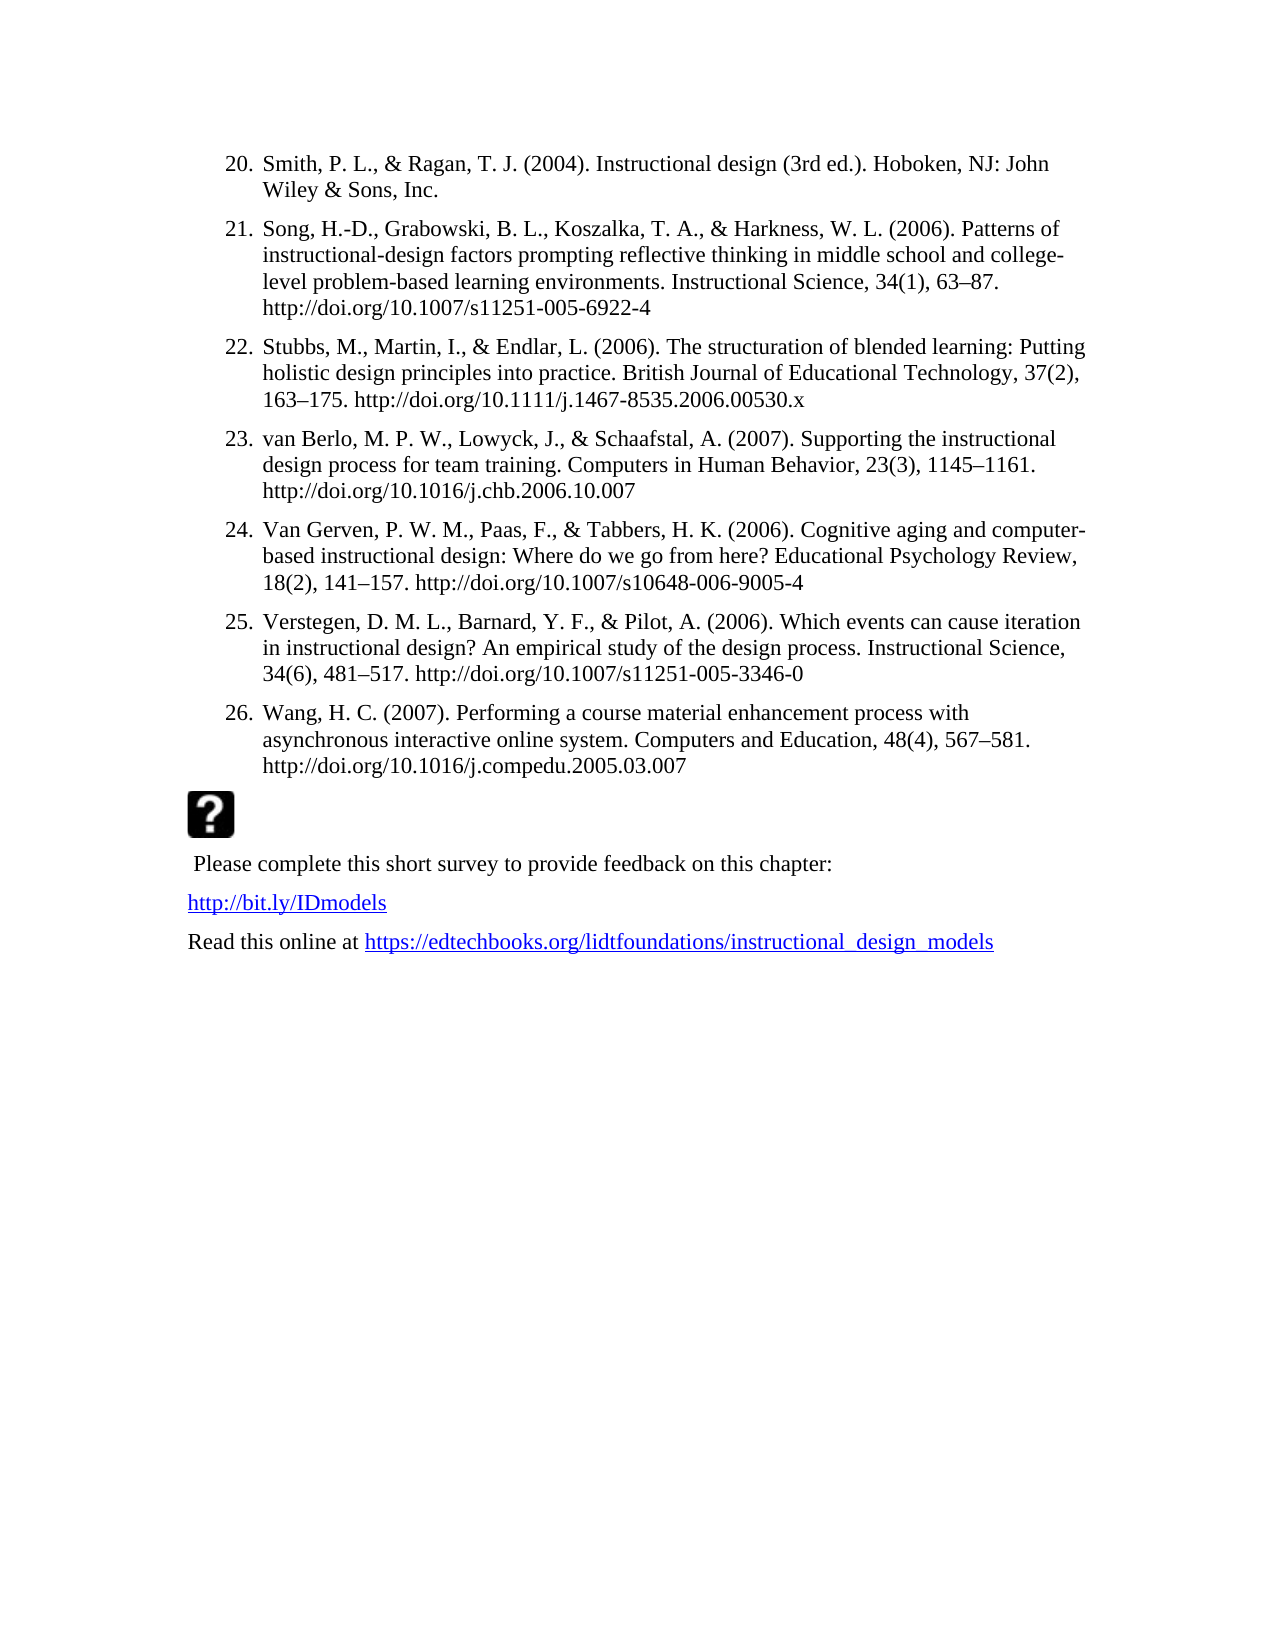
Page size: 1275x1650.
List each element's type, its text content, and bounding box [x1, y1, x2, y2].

list Smith, P. L., & Ragan, T. J. (2004). Instructional design (3rd ed.). Hoboken, NJ: John Wiley & Sons, Inc. [225, 150, 1087, 203]
list Song, H.-D., Grabowski, B. L., Koszalka, T. A., & Harkness, W. L. (2006). Patterns of instructional-design factors prompting reflective thinking in middle school and college-level problem-based learning environments. Instructional Science, 34(1), 63–87. http://doi.org/10.1007/s11251-005-6922-4 [225, 215, 1087, 321]
list Van Gerven, P. W. M., Paas, F., & Tabbers, H. K. (2006). Cognitive aging and computer-based instructional design: Where do we go from here? Educational Psychology Review, 18(2), 141–157. http://doi.org/10.1007/s10648-006-9005-4 [225, 516, 1087, 595]
list Verstegen, D. M. L., Barnard, Y. F., & Pilot, A. (2006). Which events can cause iteration in instructional design? An empirical study of the design process. Instructional Science, 34(6), 481–517. http://doi.org/10.1007/s11251-005-3346-0 [225, 608, 1087, 687]
list Stubbs, M., Martin, I., & Endlar, L. (2006). The structuration of blended learning: Putting holistic design principles into practice. British Journal of Educational Technology, 37(2), 163–175. http://doi.org/10.1111/j.1467-8535.2006.00530.x [225, 333, 1087, 412]
list van Berlo, M. P. W., Lowyck, J., & Schaafstal, A. (2007). Supporting the instructional design process for team training. Computers in Human Behavior, 23(3), 1145–1161. http://doi.org/10.1016/j.chb.2006.10.007 [225, 425, 1087, 504]
list Wang, H. C. (2007). Performing a course material enhancement process with asynchronous interactive online system. Computers and Education, 48(4), 567–581. http://doi.org/10.1016/j.compedu.2005.03.007 [225, 699, 1087, 778]
text Read this online at https://edtechbooks.org/lidtfoundations/instructional_design_models [187, 928, 1087, 954]
picture [187, 791, 235, 838]
text http://bit.ly/IDmodels [187, 889, 1087, 916]
text Please complete this short survey to provide feedback on this chapter: [187, 850, 1087, 877]
